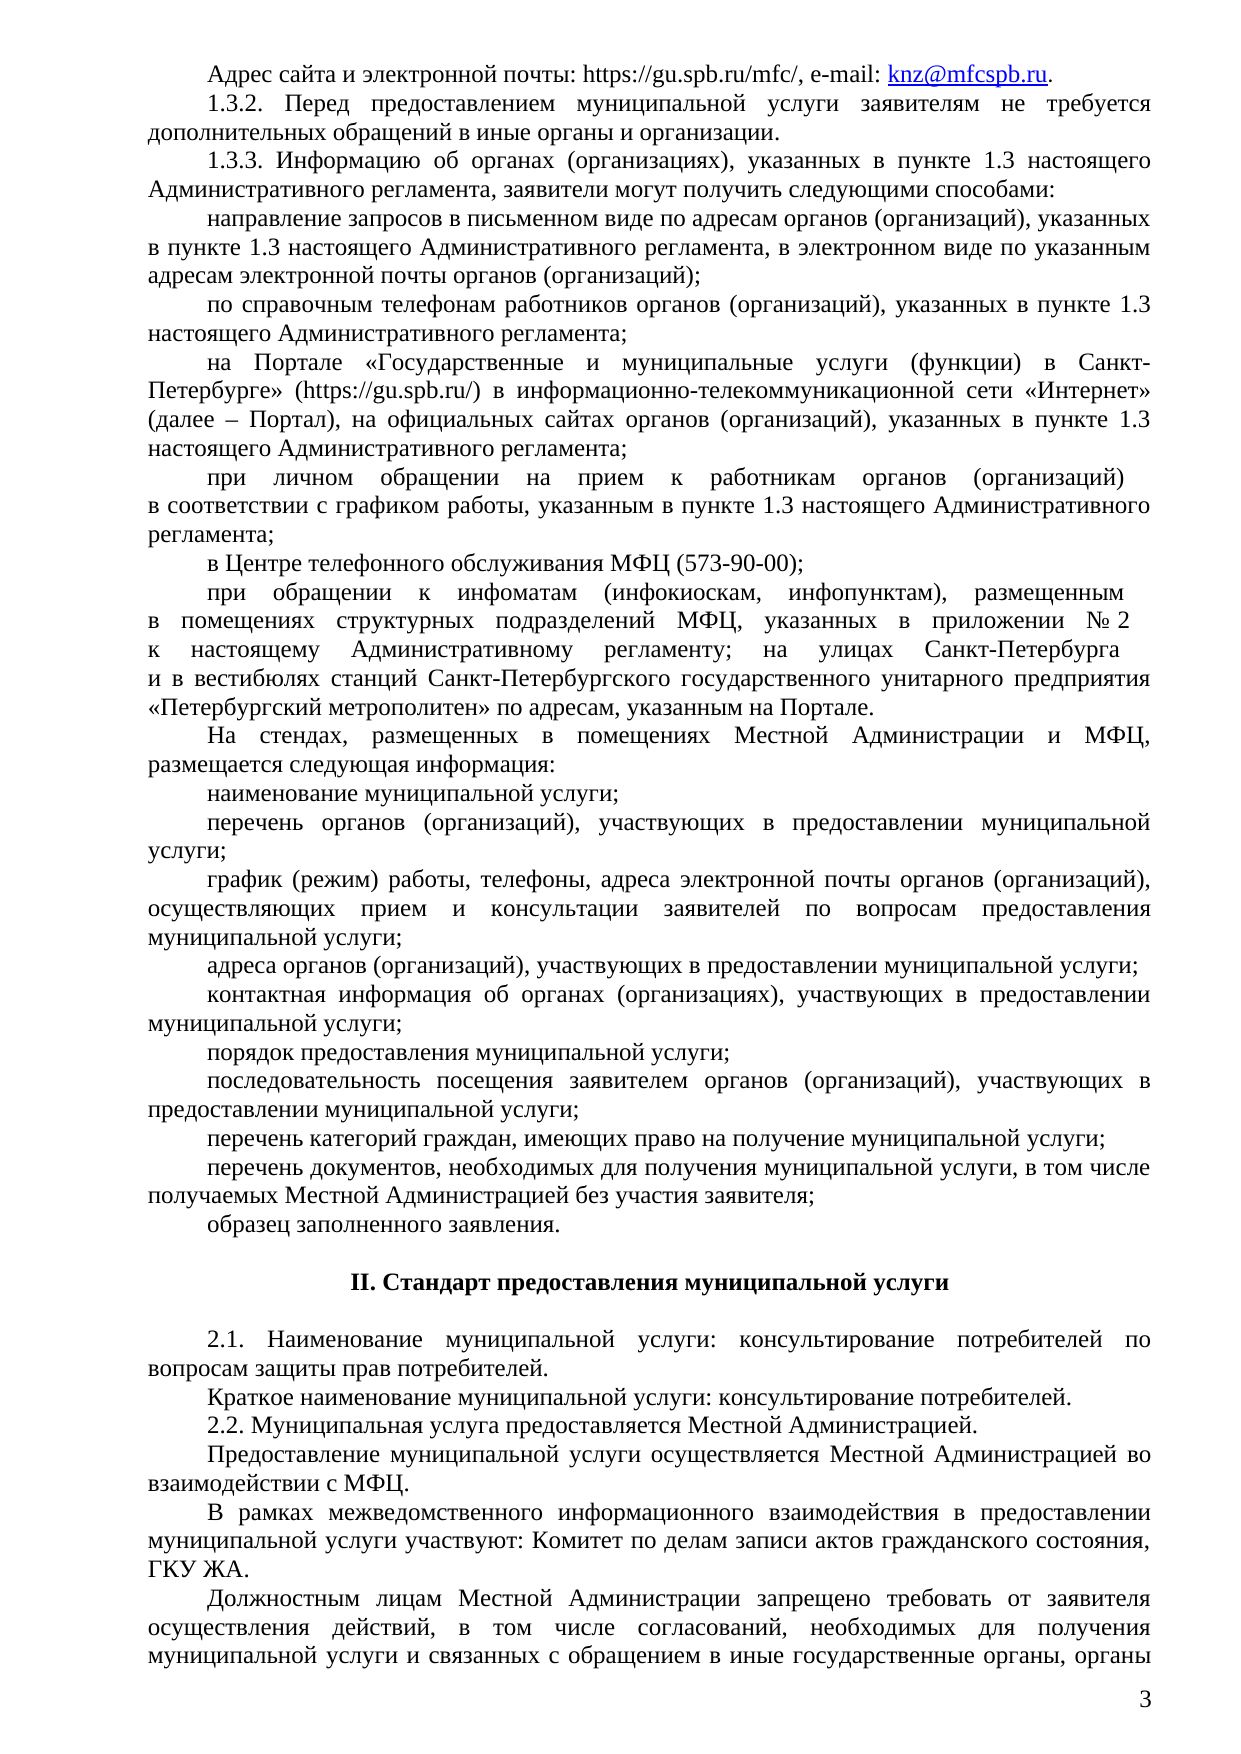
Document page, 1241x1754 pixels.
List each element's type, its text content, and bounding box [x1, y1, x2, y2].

text график (режим) работы, телефоны, адреса электронной почты органов (организаций), осуществляющих прием и консультации заявителей по вопросам предоставления муниципальной услуги; [148, 864, 1152, 951]
text 2.2. Муниципальная услуга предоставляется Местной Администрацией. [148, 1411, 1152, 1439]
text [148, 1583, 1152, 1669]
text наименование муниципальной услуги; [148, 778, 1152, 807]
text перечень документов, необходимых для получения муниципальной услуги, в том числе получаемых Местной Администрацией без участия заявителя; [148, 1152, 1152, 1209]
text 2.1. Наименование муниципальной услуги: консультирование потребителей по вопросам защиты прав потребителей. [148, 1324, 1152, 1382]
text по справочным телефонам работников органов (организаций), указанных в пункте 1.3 настоящего Административного регламента; [148, 289, 1152, 347]
text на Портале «Государственные и муниципальные услуги (функции) в Санкт-Петербурге» (https://gu.spb.ru/) в информационно-телекоммуникационной сети «Интернет» (далее – Портал), на официальных сайтах органов (организаций), указанных в пункте 1.3 настоящего Административного регламента; [148, 347, 1152, 462]
text в Центре телефонного обслуживания МФЦ (573-90-00); [148, 548, 1152, 577]
text 1.3.3. Информацию об органах (организациях), указанных в пункте 1.3 настоящего Административного регламента, заявители могут получить следующими способами: [148, 146, 1152, 203]
text направление запросов в письменном виде по адресам органов (организаций), указанных в пункте 1.3 настоящего Административного регламента, в электронном виде по указанным адресам электронной почты органов (организаций); [148, 203, 1152, 289]
text адреса органов (организаций), участвующих в предоставлении муниципальной услуги; [148, 951, 1152, 979]
text Адрес сайта и электронной почты: https://gu.spb.ru/mfc/, e-mail: knz@mfcspb.ru. [148, 59, 1152, 88]
text II. Стандарт предоставления муниципальной услуги [148, 1267, 1152, 1296]
text На стендах, размещенных в помещениях Местной Администрации и МФЦ, размещается следующая информация: [148, 721, 1152, 778]
text образец заполненного заявления. [148, 1209, 1152, 1238]
text В рамках межведомственного информационного взаимодействия в предоставлении муниципальной услуги участвуют: Комитет по делам записи актов гражданского состояния, ГКУ ЖА. [148, 1497, 1152, 1583]
text при обращении к инфоматам (инфокиоскам, инфопунктам), размещенным в помещениях структурных подразделений МФЦ, указанных в приложении № 2 к настоящему Административному регламенту; на улицах Санкт-Петербурга и в вестибюлях станций Санкт-Петербургского государственного унитарного предприятия «Петербургский метрополитен» по адресам, указанным на Портале. [148, 577, 1152, 721]
text Предоставление муниципальной услуги осуществляется Местной Администрацией во взаимодействии с МФЦ. [148, 1439, 1152, 1497]
text 1.3.2. Перед предоставлением муниципальной услуги заявителям не требуется дополнительных обращений в иные органы и организации. [148, 88, 1152, 146]
text последовательность посещения заявителем органов (организаций), участвующих в предоставлении муниципальной услуги; [148, 1066, 1152, 1123]
text порядок предоставления муниципальной услуги; [148, 1037, 1152, 1066]
text Краткое наименование муниципальной услуги: консультирование потребителей. [148, 1382, 1152, 1411]
text перечень категорий граждан, имеющих право на получение муниципальной услуги; [148, 1123, 1152, 1152]
text перечень органов (организаций), участвующих в предоставлении муниципальной услуги; [148, 807, 1152, 864]
text при личном обращении на прием к работникам органов (организаций) в соответствии с графиком работы, указанным в пункте 1.3 настоящего Административного регламента; [148, 462, 1152, 548]
text контактная информация об органах (организациях), участвующих в предоставлении муниципальной услуги; [148, 979, 1152, 1037]
